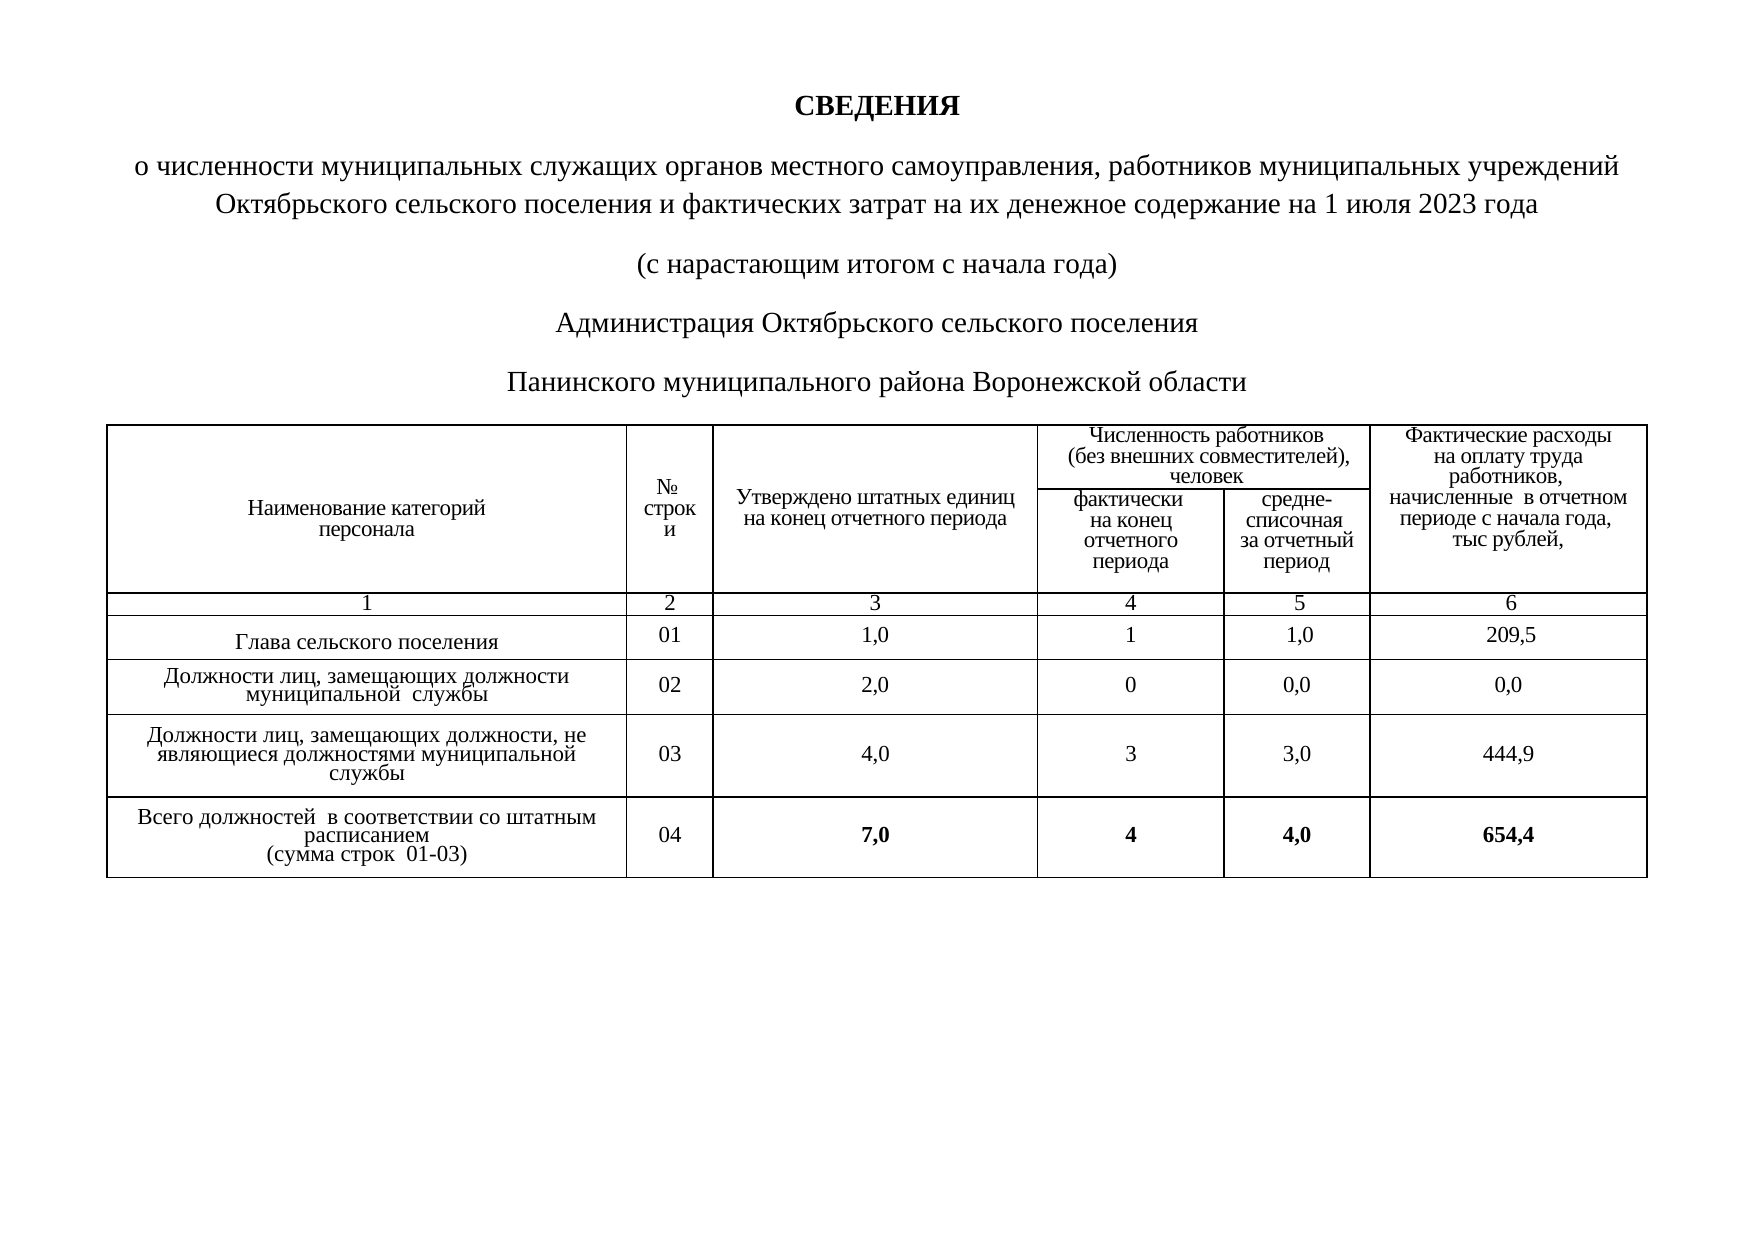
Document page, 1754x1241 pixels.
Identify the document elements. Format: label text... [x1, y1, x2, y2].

table_header Утверждено штатных единиц на конец отчетного периода [714, 426, 1037, 592]
table_cell 04 [627, 798, 712, 877]
table_cell 1 [108, 594, 626, 614]
table_header № строки [627, 426, 712, 592]
table_cell 3,0 [1225, 715, 1369, 796]
table_header Численность работников (без внешних совместителей), человек [1038, 426, 1369, 488]
table_cell 3 [714, 594, 1037, 614]
table_cell 209,5 [1371, 616, 1646, 658]
table_cell фактически на конец отчетного периода [1038, 490, 1223, 592]
table_cell 1,0 [714, 616, 1037, 658]
table_cell 0 [1038, 660, 1223, 713]
table_cell 7,0 [714, 798, 1037, 877]
text СВЕДЕНИЯ [118, 88, 1636, 122]
table_header Фактические расходы на оплату труда работников, начисленные в отчетном периоде с начала года, тыс рублей, [1371, 426, 1646, 592]
table_cell 444,9 [1371, 715, 1646, 796]
text Панинского муниципального района Воронежской области [118, 364, 1636, 398]
text (с нарастающим итогом с начала года) [118, 246, 1636, 279]
table_cell 4,0 [1225, 798, 1369, 877]
table_cell Должности лиц, замещающих должности муниципальной службы [108, 660, 626, 713]
table_cell 2,0 [714, 660, 1037, 713]
table_cell 01 [627, 616, 712, 658]
table_cell 1,0 [1225, 616, 1369, 658]
table_cell 6 [1371, 594, 1646, 614]
table_cell 4 [1038, 798, 1223, 877]
table_header Наименование категорий персонала [108, 426, 626, 592]
table_cell Должности лиц, замещающих должности, не являющиеся должностями муниципальной службы [108, 715, 626, 796]
table_cell 02 [627, 660, 712, 713]
table_cell 5 [1225, 594, 1369, 614]
table_cell 0,0 [1371, 660, 1646, 713]
table_cell 1 [1038, 616, 1223, 658]
text о численности муниципальных служащих органов местного самоуправления, работников муниципальных учреждений Октябрьского сельского поселения и фактических затрат на их денежное содержание на 1 июля 2023 года [118, 148, 1636, 220]
table_cell 03 [627, 715, 712, 796]
table_cell средне-списочная за отчетный период [1225, 490, 1369, 592]
table_cell 4 [1038, 594, 1223, 614]
table_cell 654,4 [1371, 798, 1646, 877]
table_cell 4,0 [714, 715, 1037, 796]
table_cell 2 [627, 594, 712, 614]
table_cell 3 [1038, 715, 1223, 796]
table_cell 0,0 [1225, 660, 1369, 713]
text Администрация Октябрьского сельского поселения [118, 305, 1636, 339]
table_cell Всего должностей в соответствии со штатным расписанием (сумма строк 01-03) [108, 798, 626, 877]
table_cell Глава сельского поселения [108, 616, 626, 658]
